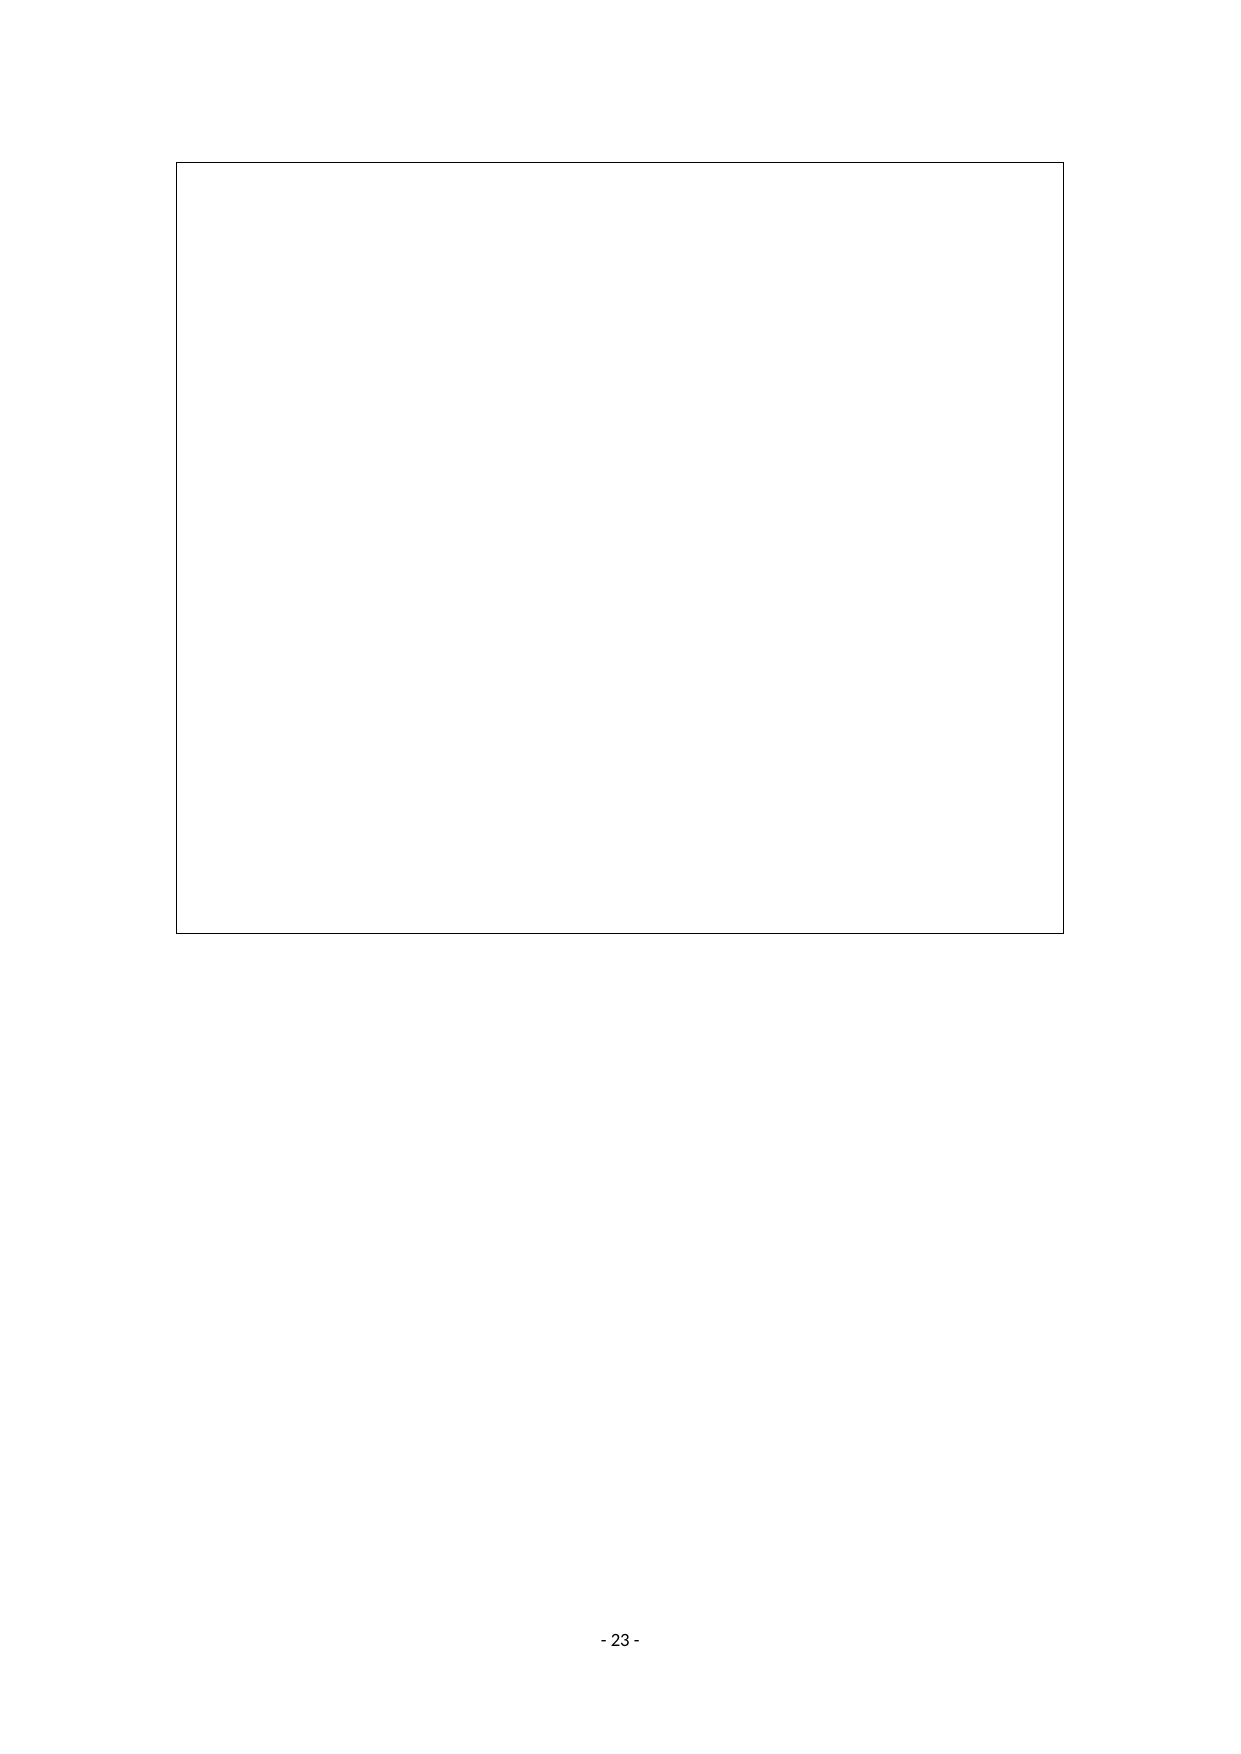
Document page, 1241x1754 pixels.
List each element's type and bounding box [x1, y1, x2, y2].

table_cell [177, 163, 1063, 933]
